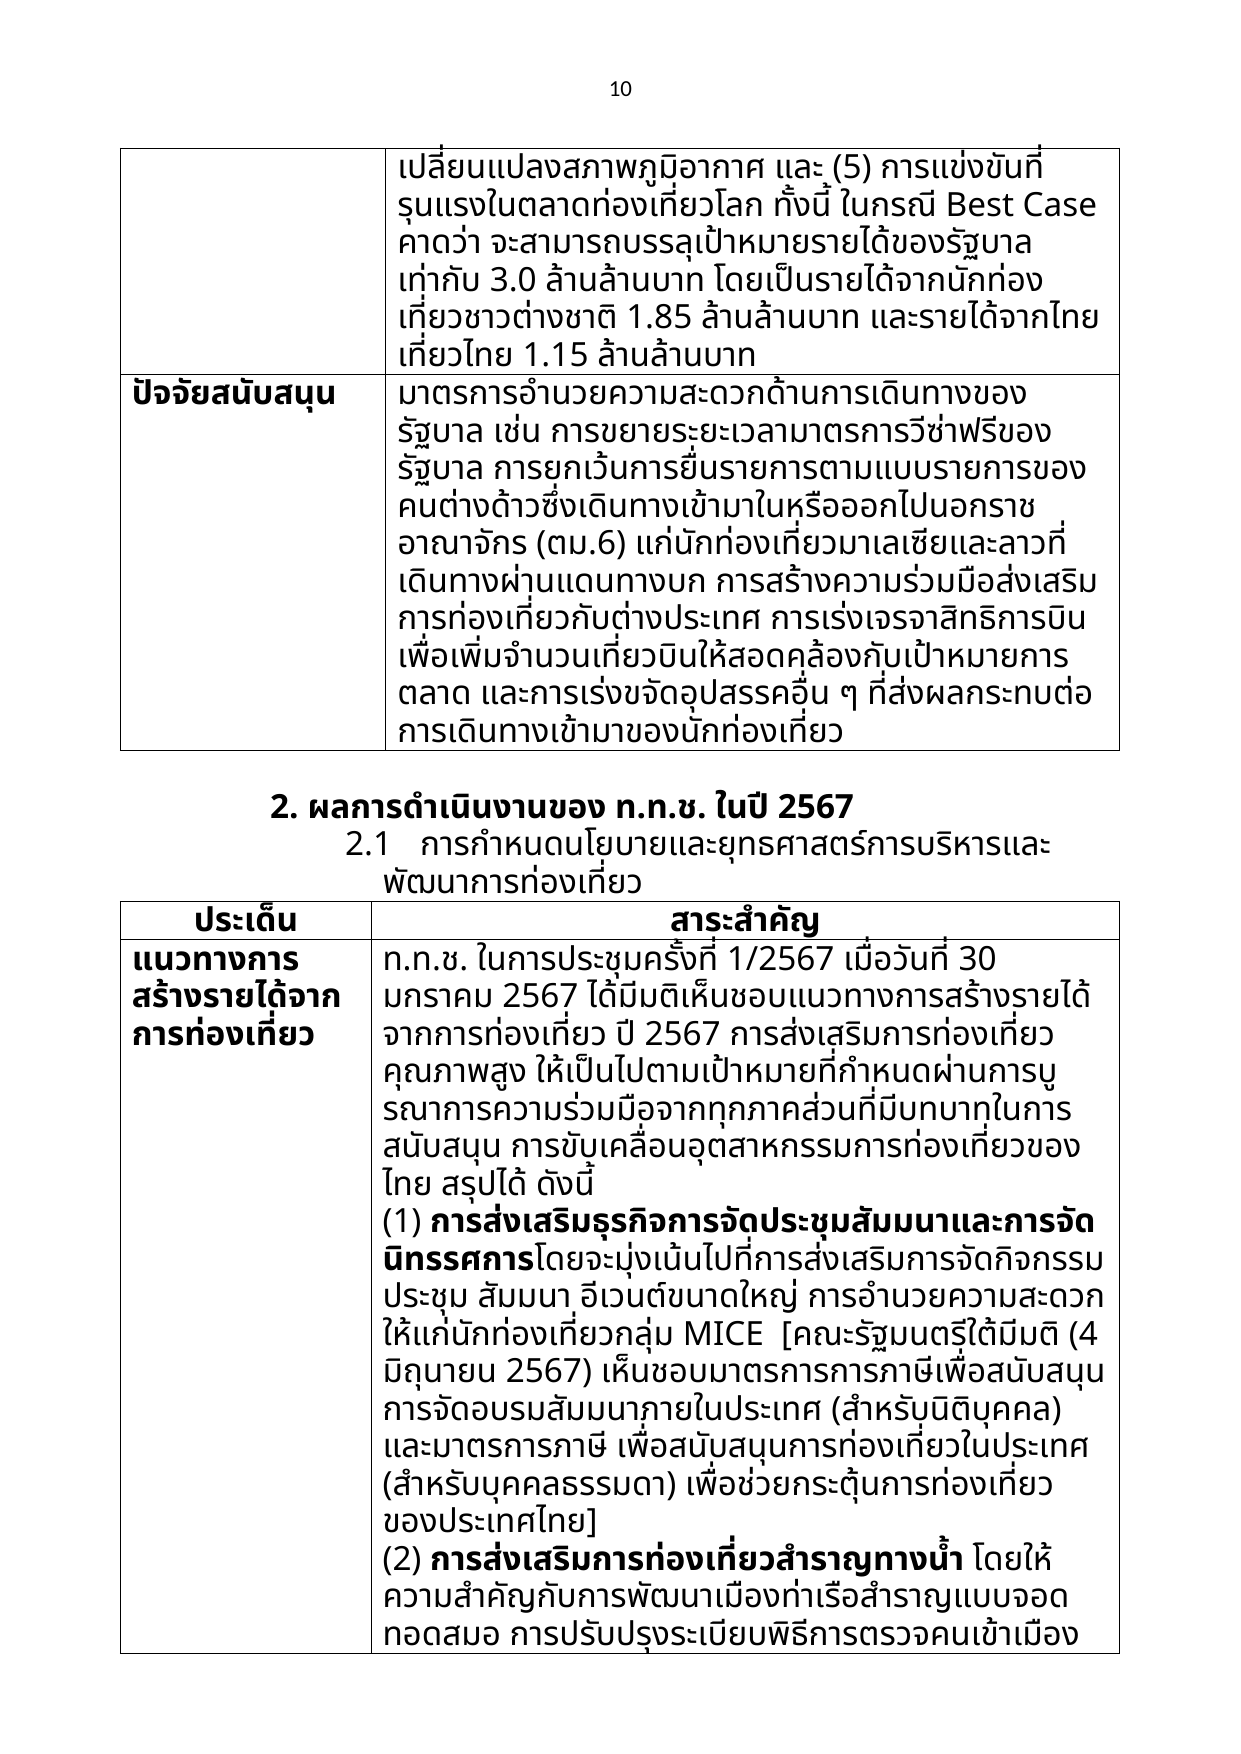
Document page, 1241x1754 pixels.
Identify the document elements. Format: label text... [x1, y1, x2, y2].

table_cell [121, 940, 371, 1653]
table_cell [386, 149, 1119, 374]
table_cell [372, 940, 1119, 1653]
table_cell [121, 149, 385, 374]
list การกำหนดนโยบายและยุทธศาสตร์การบริหารและพัฒนาการท่องเที่ยว [345, 826, 1120, 901]
table_header สาระสำคัญ [372, 902, 1119, 939]
table_cell มาตรการอำนวยความสะดวกด้านการเดินทางของรัฐบาล เช่น การขยายระยะเวลามาตรการวีซ่าฟรีของรัฐบาล การยกเว้นการยื่นรายการตามแบบรายการของคนต่างด้าวซึ่งเดินทางเข้ามาในหรือออกไปนอกราชอาณาจักร (ตม.6) แก่นักท่องเที่ยวมาเลเซียและลาวที่เดินทางผ่านแดนทางบก การสร้างความร่วมมือส่งเสริมการท่องเที่ยวกับต่างประเทศ การเร่งเจรจาสิทธิการบินเพื่อเพิ่มจำนวนเที่ยวบินให้สอดคล้องกับเป้าหมายการตลาด และการเร่งขจัดอุปสรรคอื่น ๆ ที่ส่งผลกระทบต่อการเดินทางเข้ามาของนักท่องเที่ยว [386, 375, 1119, 750]
list ผลการดำเนินงานของ ท.ท.ช. ในปี 2567 [270, 788, 1120, 826]
table_header ประเด็น [121, 902, 371, 939]
table_cell ปัจจัยสนับสนุน [121, 375, 385, 750]
